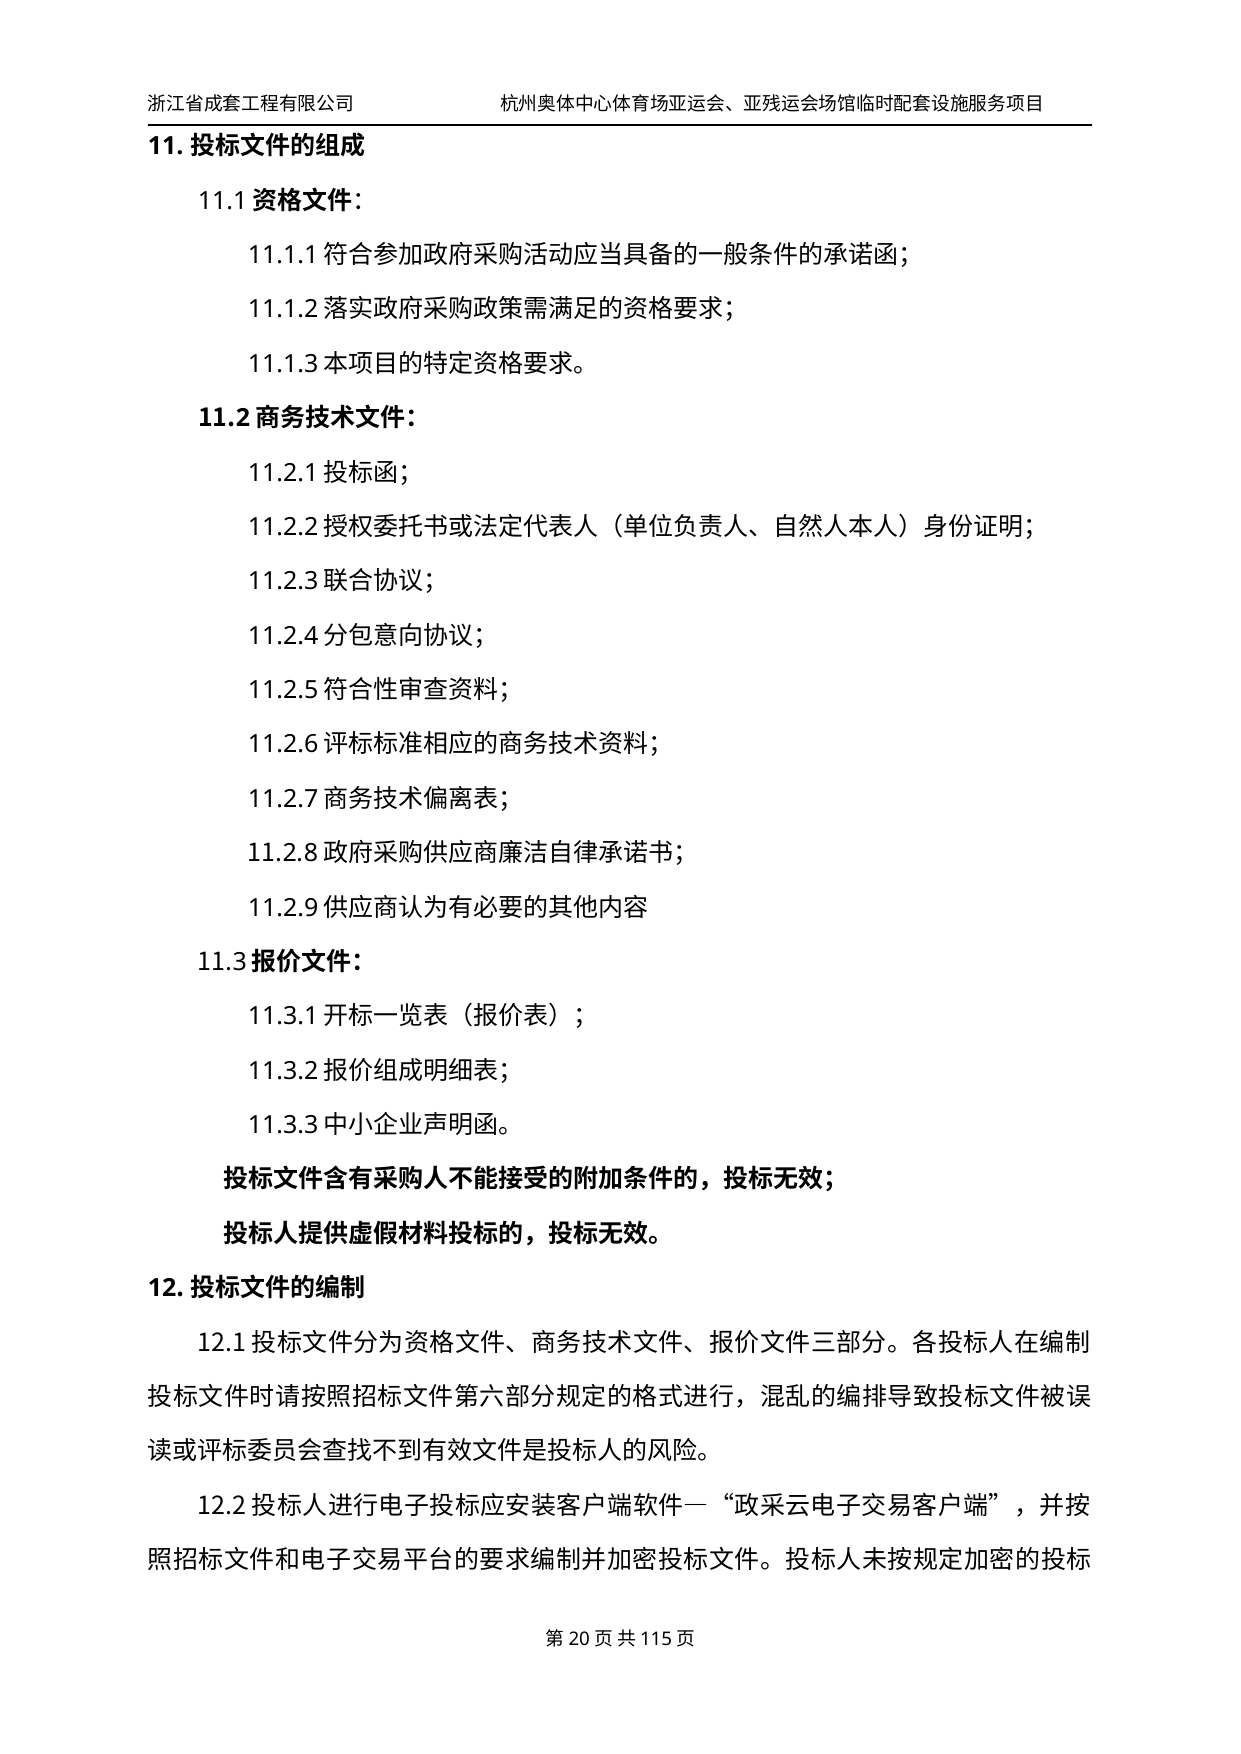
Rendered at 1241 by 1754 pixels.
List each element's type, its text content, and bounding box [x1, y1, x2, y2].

text 11.2.6评标标准相应的商务技术资料； [148, 724, 1092, 760]
text 11.3.1开标一览表（报价表）； [148, 996, 1092, 1032]
text 11.2.2授权委托书或法定代表人（单位负责人、自然人本人）身份证明； [148, 506, 1092, 543]
text 11.1.2落实政府采购政策需满足的资格要求； [148, 289, 1092, 325]
text 11.2.8政府采购供应商廉洁自律承诺书； [148, 833, 1092, 869]
text 投标人提供虚假材料投标的，投标无效。 [148, 1213, 1092, 1249]
text 11.2.5符合性审查资料； [148, 669, 1092, 706]
text 12.1投标文件分为资格文件、商务技术文件、报价文件三部分。各投标人在编制投标文件时请按照招标文件第六部分规定的格式进行，混乱的编排导致投标文件被误读或评标委员会查找不到有效文件是投标人的风险。 [148, 1322, 1092, 1467]
text 11.2.3联合协议； [148, 561, 1092, 597]
text 11.1.1符合参加政府采购活动应当具备的一般条件的承诺函； [148, 234, 1092, 271]
text 11.1资格文件： [148, 180, 1092, 216]
text 11.2.1投标函； [148, 452, 1092, 488]
text 11.2.4分包意向协议； [148, 615, 1092, 651]
text 11.2商务技术文件： [148, 398, 1092, 434]
text 11.3.2报价组成明细表； [148, 1050, 1092, 1086]
text 11.2.7商务技术偏离表； [148, 778, 1092, 814]
text 11.2.9供应商认为有必要的其他内容 [148, 887, 1092, 923]
text 11.1.3本项目的特定资格要求。 [148, 343, 1092, 379]
text 投标文件含有采购人不能接受的附加条件的，投标无效； [148, 1159, 1092, 1195]
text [148, 1485, 1092, 1576]
text 12. 投标文件的编制 [148, 1268, 1092, 1304]
text 11. 投标文件的组成 [148, 126, 1092, 162]
text 11.3报价文件： [148, 941, 1092, 978]
text 11.3.3中小企业声明函。 [148, 1104, 1092, 1141]
